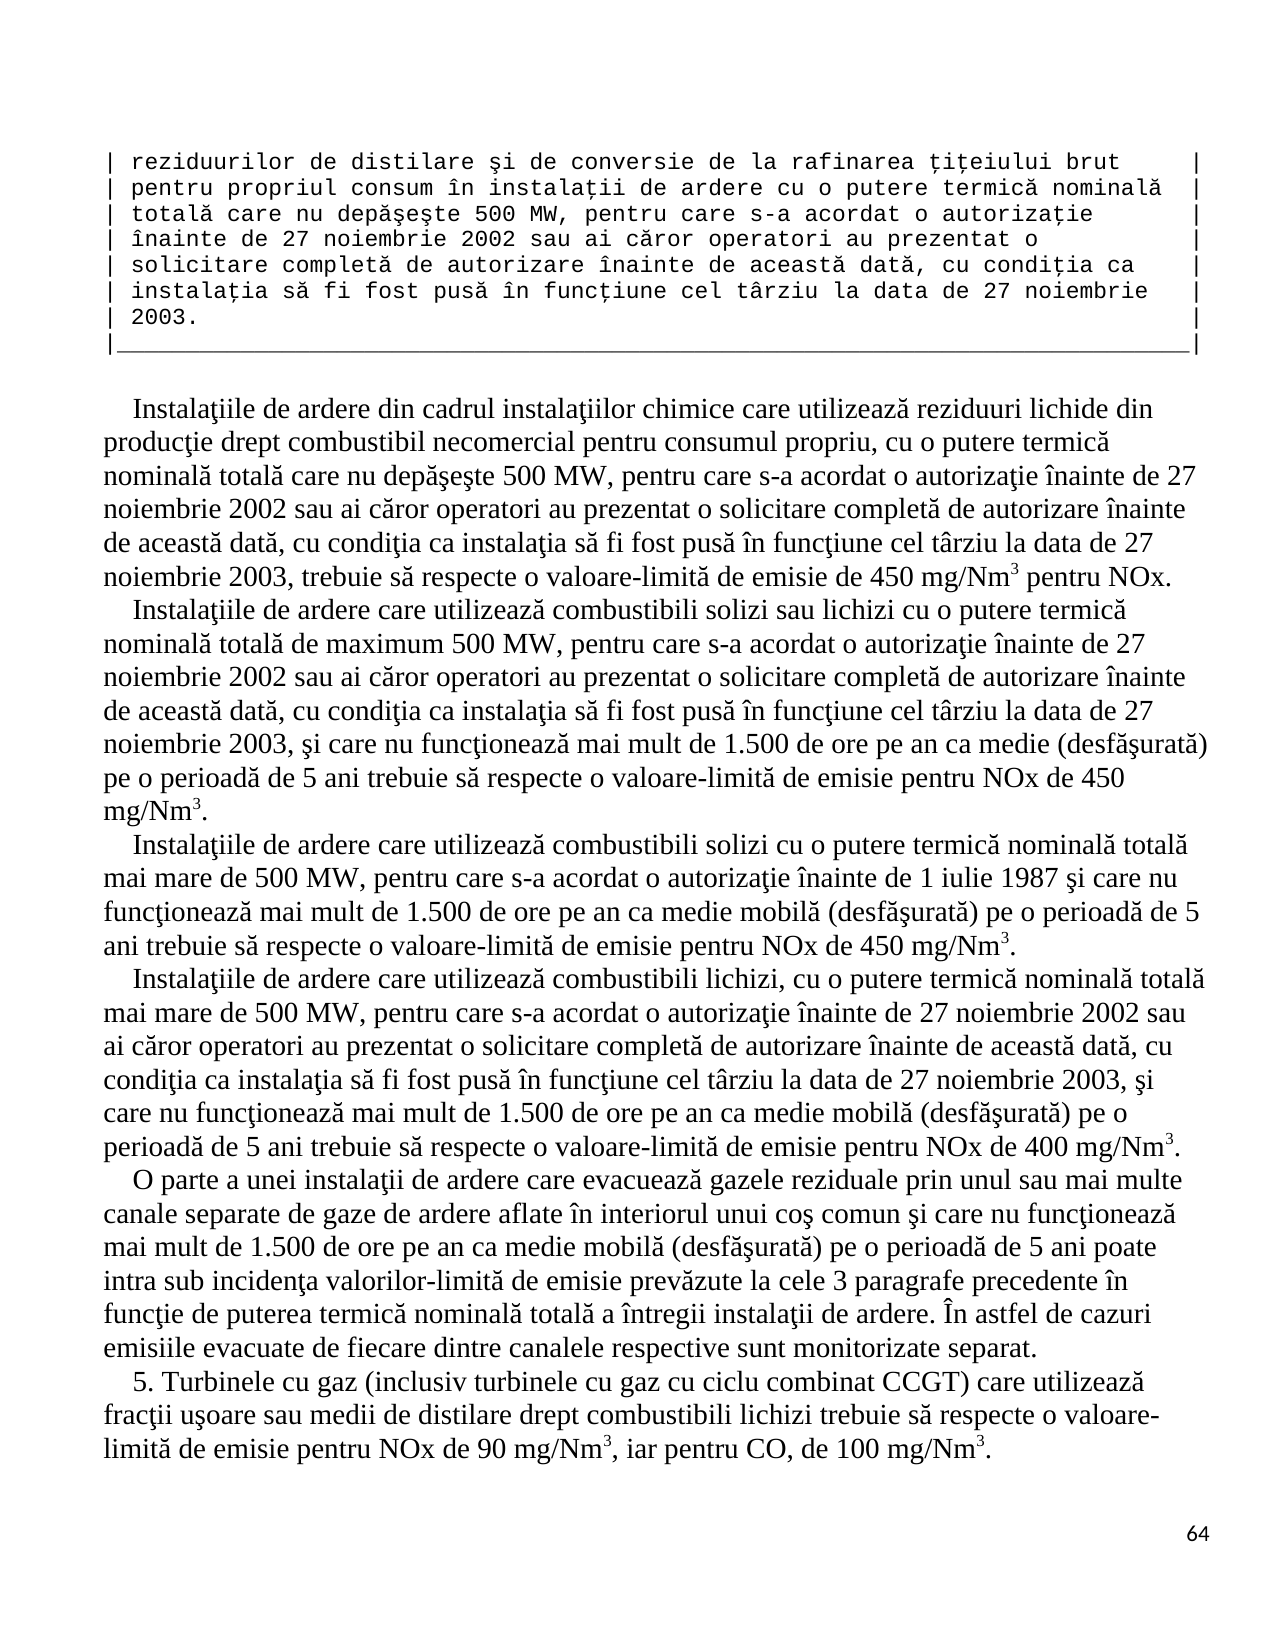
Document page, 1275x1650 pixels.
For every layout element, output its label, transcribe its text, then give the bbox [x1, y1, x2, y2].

text | instalaţia să fi fost pusă în funcţiune cel târziu la data de 27 noiembrie | [103, 280, 1209, 306]
text | 2003. | [103, 306, 1209, 332]
text | reziduurilor de distilare şi de conversie de la rafinarea ţiţeiului brut | [103, 150, 1209, 176]
text | solicitare completă de autorizare înainte de această dată, cu condiţia ca | [103, 254, 1209, 280]
text | totală care nu depăşeşte 500 MW, pentru care s-a acordat o autorizaţie | [103, 202, 1209, 228]
text Instalaţiile de ardere care utilizează combustibili solizi cu o putere termică nominală totală mai mare de 500 MW, pentru care s-a acordat o autorizaţie înainte de 1 iulie 1987 şi care nu funcţionează mai mult de 1.500 de ore pe an ca medie mobilă (desfăşurată) pe o perioadă de 5 ani trebuie să respecte o valoare-limită de emisie pentru NOx de 450 mg/Nm3. [103, 827, 1209, 961]
text |______________________________________________________________________________| [103, 332, 1209, 357]
text | pentru propriul consum în instalaţii de ardere cu o putere termică nominală | [103, 176, 1209, 202]
text 5. Turbinele cu gaz (inclusiv turbinele cu gaz cu ciclu combinat CCGT) care utilizează fracţii uşoare sau medii de distilare drept combustibili lichizi trebuie să respecte o valoare-limită de emisie pentru NOx de 90 mg/Nm3, iar pentru CO, de 100 mg/Nm3. [103, 1364, 1209, 1464]
text Instalaţiile de ardere care utilizează combustibili lichizi, cu o putere termică nominală totală mai mare de 500 MW, pentru care s-a acordat o autorizaţie înainte de 27 noiembrie 2002 sau ai căror operatori au prezentat o solicitare completă de autorizare înainte de această dată, cu condiţia ca instalaţia să fi fost pusă în funcţiune cel târziu la data de 27 noiembrie 2003, şi care nu funcţionează mai mult de 1.500 de ore pe an ca medie mobilă (desfăşurată) pe o perioadă de 5 ani trebuie să respecte o valoare-limită de emisie pentru NOx de 400 mg/Nm3. [103, 961, 1209, 1162]
text O parte a unei instalaţii de ardere care evacuează gazele reziduale prin unul sau mai multe canale separate de gaze de ardere aflate în interiorul unui coş comun şi care nu funcţionează mai mult de 1.500 de ore pe an ca medie mobilă (desfăşurată) pe o perioadă de 5 ani poate intra sub incidenţa valorilor-limită de emisie prevăzute la cele 3 paragrafe precedente în funcţie de puterea termică nominală totală a întregii instalaţii de ardere. În astfel de cazuri emisiile evacuate de fiecare dintre canalele respective sunt monitorizate separat. [103, 1162, 1209, 1364]
text Instalaţiile de ardere din cadrul instalaţiilor chimice care utilizează reziduuri lichide din producţie drept combustibil necomercial pentru consumul propriu, cu o putere termică nominală totală care nu depăşeşte 500 MW, pentru care s-a acordat o autorizaţie înainte de 27 noiembrie 2002 sau ai căror operatori au prezentat o solicitare completă de autorizare înainte de această dată, cu condiţia ca instalaţia să fi fost pusă în funcţiune cel târziu la data de 27 noiembrie 2003, trebuie să respecte o valoare-limită de emisie de 450 mg/Nm3 pentru NOx. [103, 391, 1209, 592]
text Instalaţiile de ardere care utilizează combustibili solizi sau lichizi cu o putere termică nominală totală de maximum 500 MW, pentru care s-a acordat o autorizaţie înainte de 27 noiembrie 2002 sau ai căror operatori au prezentat o solicitare completă de autorizare înainte de această dată, cu condiţia ca instalaţia să fi fost pusă în funcţiune cel târziu la data de 27 noiembrie 2003, şi care nu funcţionează mai mult de 1.500 de ore pe an ca medie (desfăşurată) pe o perioadă de 5 ani trebuie să respecte o valoare-limită de emisie pentru NOx de 450 mg/Nm3. [103, 592, 1209, 827]
text | înainte de 27 noiembrie 2002 sau ai căror operatori au prezentat o | [103, 228, 1209, 254]
